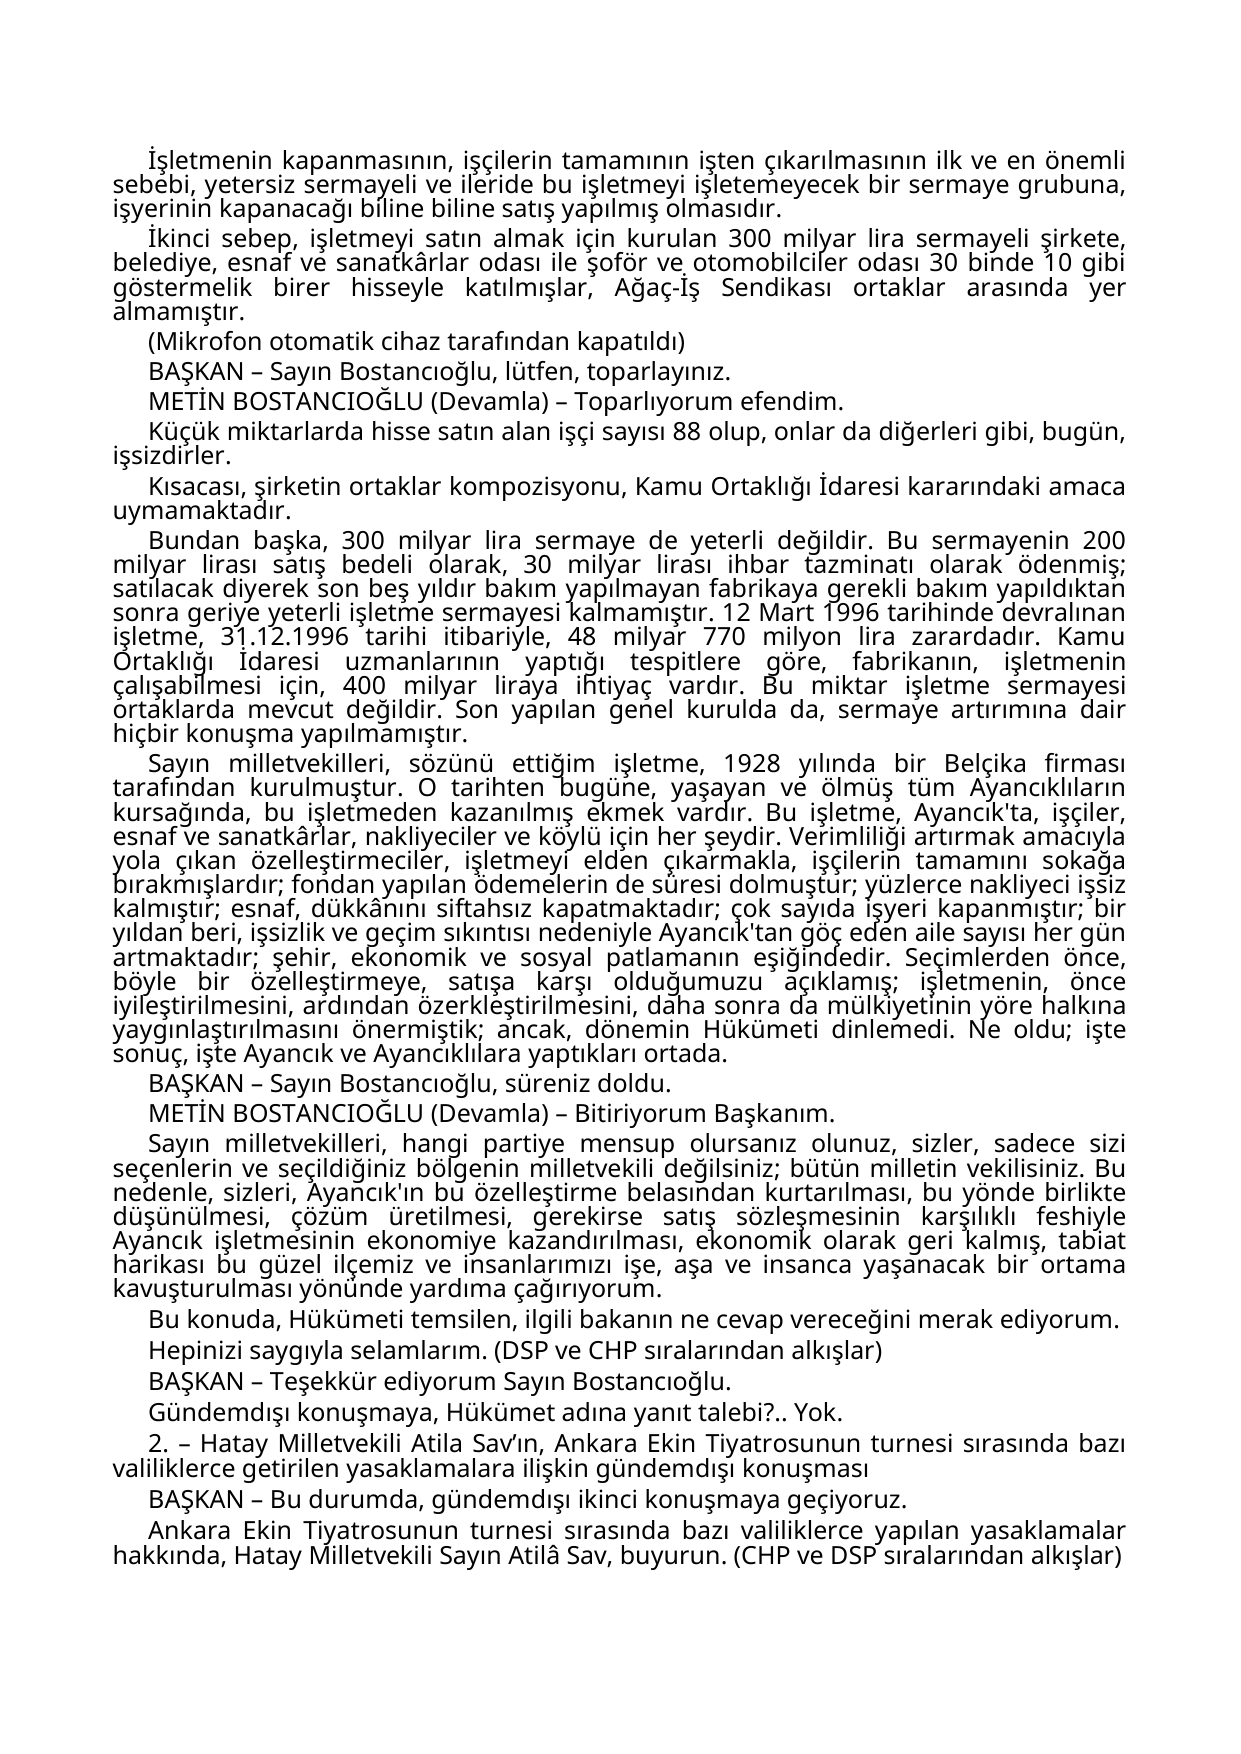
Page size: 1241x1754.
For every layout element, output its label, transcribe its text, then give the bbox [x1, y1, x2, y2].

text BAŞKAN – Teşekkür ediyorum Sayın Bostancıoğlu. [112, 1371, 1128, 1396]
text 2. – Hatay Milletvekili Atila Sav’ın, Ankara Ekin Tiyatrosunun turnesi sırasında bazı valiliklerce getirilen yasaklamalara ilişkin gündemdışı konuşması [112, 1432, 1128, 1482]
text Gündemdışı konuşmaya, Hükümet adına yanıt talebi?.. Yok. [112, 1402, 1128, 1427]
text METİN BOSTANCIOĞLU (Devamla) – Bitiriyorum Başkanım. [112, 1103, 1128, 1128]
text BAŞKAN – Sayın Bostancıoğlu, lütfen, toparlayınız. [112, 361, 1128, 385]
text Hepinizi saygıyla selamlarım. (DSP ve CHP sıralarından alkışlar) [112, 1340, 1128, 1365]
text İkinci sebep, işletmeyi satın almak için kurulan 300 milyar lira sermayeli şirkete, belediye, esnaf ve sanatkârlar odası ile şoför ve otomobilciler odası 30 binde 10 gibi göstermelik birer hisseyle katılmışlar, Ağaç-İş Sendikası ortaklar arasında yer almamıştır. [112, 228, 1128, 325]
text Sayın milletvekilleri, sözünü ettiğim işletme, 1928 yılında bir Belçika firması tarafından kurulmuştur. O tarihten bugüne, yaşayan ve ölmüş tüm Ayancıklıların kursağında, bu işletmeden kazanılmış ekmek vardır. Bu işletme, Ayancık'ta, işçiler, esnaf ve sanatkârlar, nakliyeciler ve köylü için her şeydir. Verimliliği artırmak amacıyla yola çıkan özelleştirmeciler, işletmeyi elden çıkarmakla, işçilerin tamamını sokağa bırakmışlardır; fondan yapılan ödemelerin de süresi dolmuştur; yüzlerce nakliyeci işsiz kalmıştır; esnaf, dükkânını siftahsız kapatmaktadır; çok sayıda işyeri kapanmıştır; bir yıldan beri, işsizlik ve geçim sıkıntısı nedeniyle Ayancık'tan göç eden aile sayısı her gün artmaktadır; şehir, ekonomik ve sosyal patlamanın eşiğindedir. Seçimlerden önce, böyle bir özelleştirmeye, satışa karşı olduğumuzu açıklamış; işletmenin, önce iyileştirilmesini, ardından özerkleştirilmesini, daha sonra da mülkiyetinin yöre halkına yaygınlaştırılmasını önermiştik; ancak, dönemin Hükümeti dinlemedi. Ne oldu; işte sonuç, işte Ayancık ve Ayancıklılara yaptıkları ortada. [112, 753, 1128, 1067]
text İşletmenin kapanmasının, işçilerin tamamının işten çıkarılmasının ilk ve en önemli sebebi, yetersiz sermayeli ve ileride bu işletmeyi işletemeyecek bir sermaye grubuna, işyerinin kapanacağı biline biline satış yapılmış olmasıdır. [112, 150, 1128, 222]
text Sayın milletvekilleri, hangi partiye mensup olursanız olunuz, sizler, sadece sizi seçenlerin ve seçildiğiniz bölgenin milletvekili değilsiniz; bütün milletin vekilisiniz. Bu nedenle, sizleri, Ayancık'ın bu özelleştirme belasından kurtarılması, bu yönde birlikte düşünülmesi, çözüm üretilmesi, gerekirse satış sözleşmesinin karşılıklı feshiyle Ayancık işletmesinin ekonomiye kazandırılması, ekonomik olarak geri kalmış, tabiat harikası bu güzel ilçemiz ve insanlarımızı işe, aşa ve insanca yaşanacak bir ortama kavuşturulması yönünde yardıma çağırıyorum. [112, 1134, 1128, 1303]
text BAŞKAN – Bu durumda, gündemdışı ikinci konuşmaya geçiyoruz. [112, 1488, 1128, 1513]
text Ankara Ekin Tiyatrosunun turnesi sırasında bazı valiliklerce yapılan yasaklamalar hakkında, Hatay Milletvekili Sayın Atilâ Sav, buyurun. (CHP ve DSP sıralarından alkışlar) [112, 1519, 1128, 1569]
text METİN BOSTANCIOĞLU (Devamla) – Toparlıyorum efendim. [112, 391, 1128, 415]
text BAŞKAN – Sayın Bostancıoğlu, süreniz doldu. [112, 1073, 1128, 1098]
text Kısacası, şirketin ortaklar kompozisyonu, Kamu Ortaklığı İdaresi kararındaki amaca uymamaktadır. [112, 476, 1128, 524]
text (Mikrofon otomatik cihaz tarafından kapatıldı) [112, 331, 1128, 355]
text Bu konuda, Hükümeti temsilen, ilgili bakanın ne cevap vereceğini merak ediyorum. [112, 1309, 1128, 1334]
text Küçük miktarlarda hisse satın alan işçi sayısı 88 olup, onlar da diğerleri gibi, bugün, işsizdirler. [112, 421, 1128, 470]
text Bundan başka, 300 milyar lira sermaye de yeterli değildir. Bu sermayenin 200 milyar lirası satış bedeli olarak, 30 milyar lirası ihbar tazminatı olarak ödenmiş; satılacak diyerek son beş yıldır bakım yapılmayan fabrikaya gerekli bakım yapıldıktan sonra geriye yeterli işletme sermayesi kalmamıştır. 12 Mart 1996 tarihinde devralınan işletme, 31.12.1996 tarihi itibariyle, 48 milyar 770 milyon lira zarardadır. Kamu Ortaklığı İdaresi uzmanlarının yaptığı tespitlere göre, fabrikanın, işletmenin çalışabilmesi için, 400 milyar liraya ihtiyaç vardır. Bu miktar işletme sermayesi ortaklarda mevcut değildir. Son yapılan genel kurulda da, sermaye artırımına dair hiçbir konuşma yapılmamıştır. [112, 530, 1128, 747]
